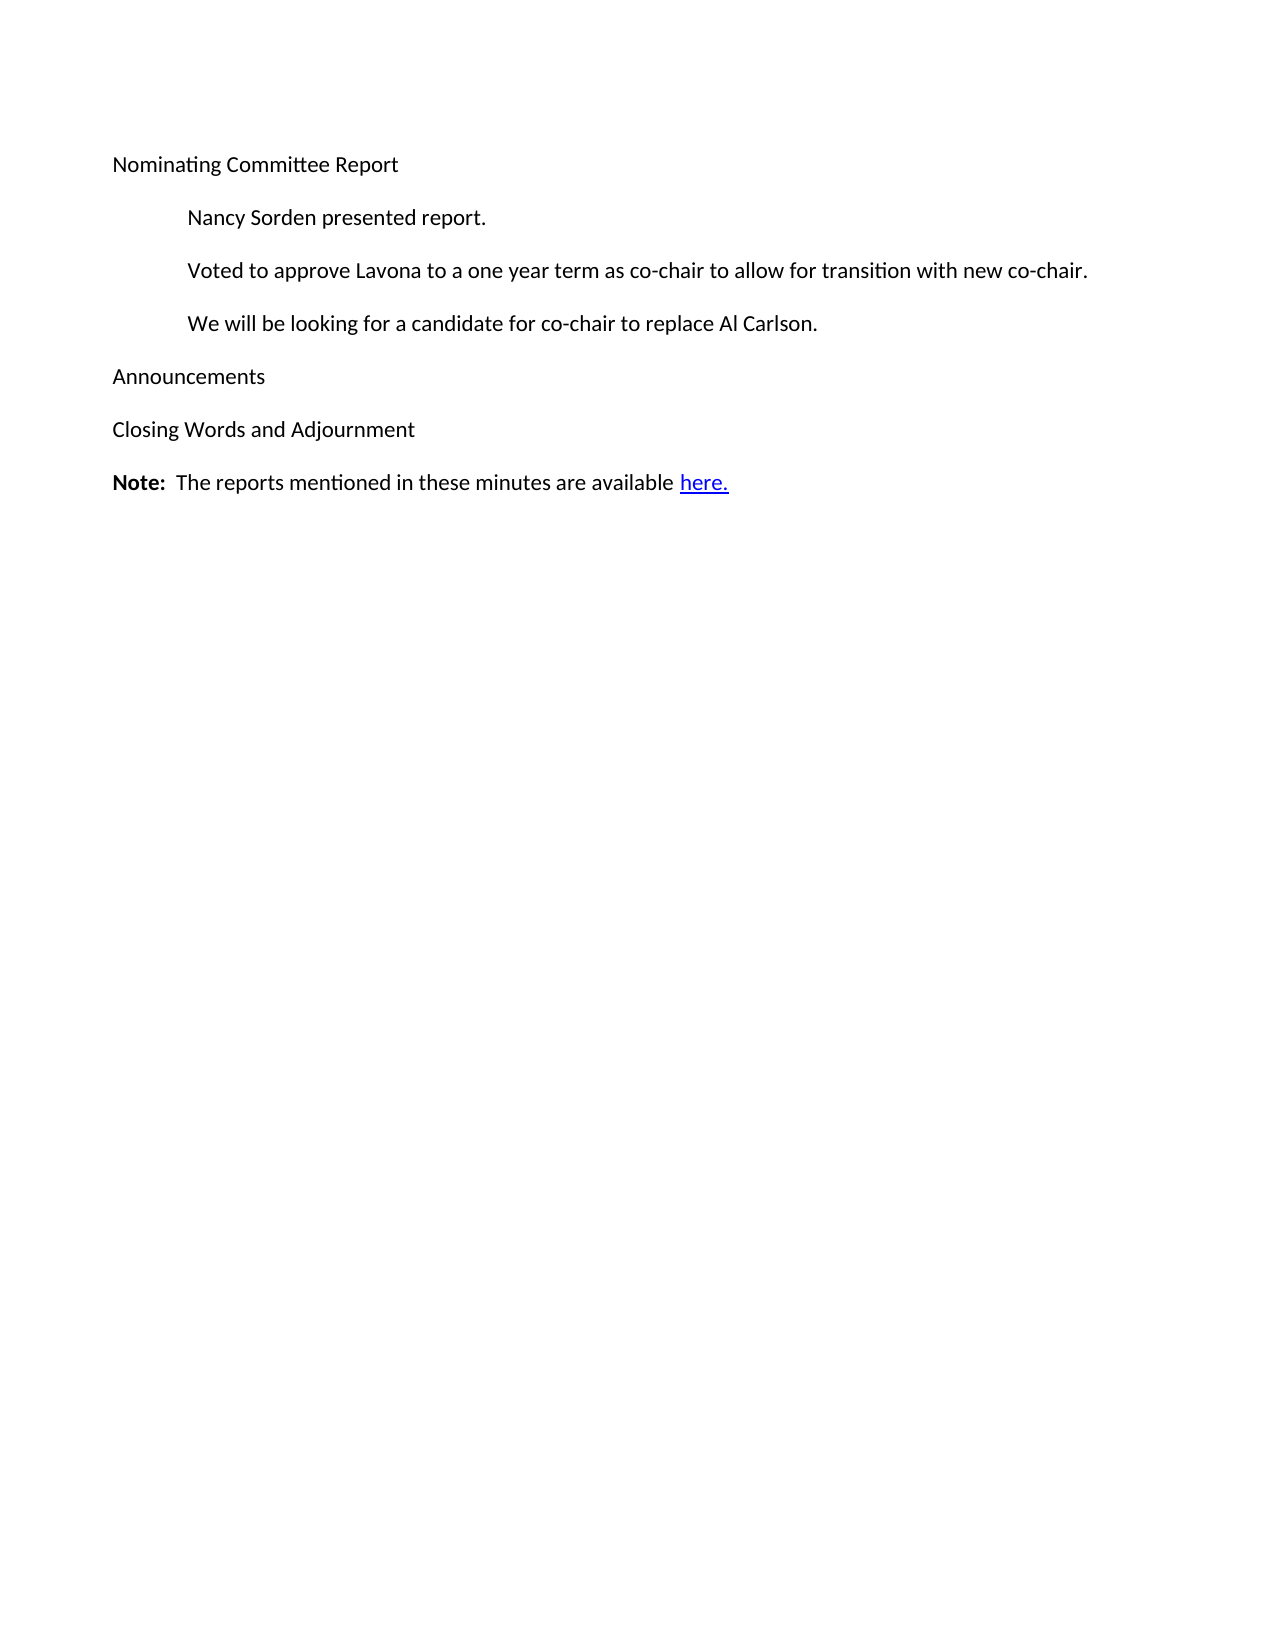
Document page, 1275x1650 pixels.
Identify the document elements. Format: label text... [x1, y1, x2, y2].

text Nancy Sorden presented report. [187, 203, 1162, 231]
text Closing Words and Adjournment [112, 415, 1162, 443]
text We will be looking for a candidate for co-chair to replace Al Carlson. [187, 309, 1162, 337]
text Nominating Committee Report [112, 150, 1162, 178]
text Note: The reports mentioned in these minutes are available here. [112, 468, 1162, 496]
text Announcements [112, 362, 1162, 390]
text Voted to approve Lavona to a one year term as co-chair to allow for transition with new co-chair. [187, 256, 1162, 284]
